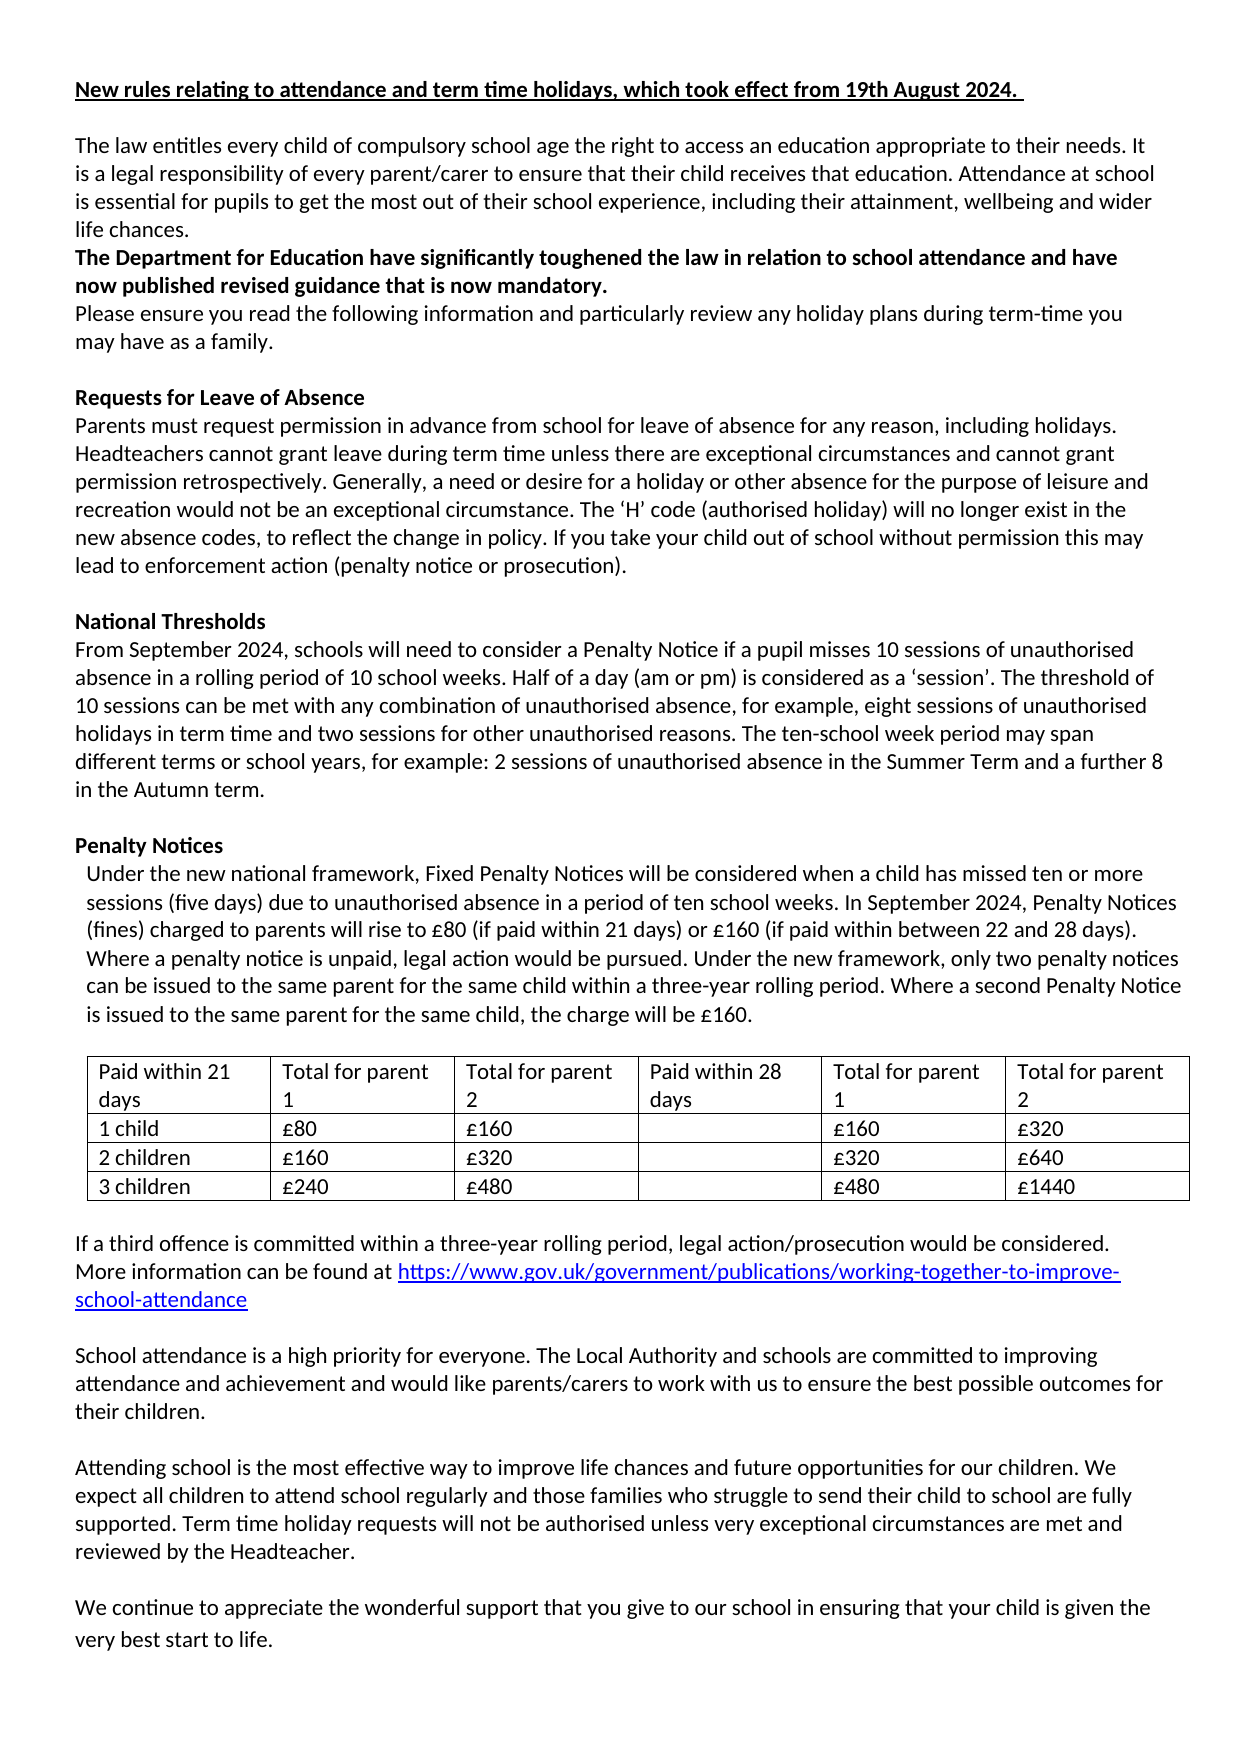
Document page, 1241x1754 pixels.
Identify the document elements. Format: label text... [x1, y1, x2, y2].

text The law entitles every child of compulsory school age the right to access an education appropriate to their needs. It is a legal responsibility of every parent/carer to ensure that their child receives that education. Attendance at school is essential for pupils to get the most out of their school experience, including their attainment, wellbeing and wider life chances. [75, 131, 1165, 243]
text From September 2024, schools will need to consider a Penalty Notice if a pupil misses 10 sessions of unauthorised absence in a rolling period of 10 school weeks. Half of a day (am or pm) is considered as a ‘session’. The threshold of 10 sessions can be met with any combination of unauthorised absence, for example, eight sessions of unauthorised holidays in term time and two sessions for other unauthorised reasons. The ten-school week period may span different terms or school years, for example: 2 sessions of unauthorised absence in the Summer Term and a further 8 in the Autumn term. [75, 635, 1165, 803]
text National Thresholds [75, 607, 1165, 635]
text The Department for Education have significantly toughened the law in relation to school attendance and have now published revised guidance that is now mandatory. [75, 243, 1165, 299]
text Penalty Notices [75, 832, 1165, 859]
text New rules relating to attendance and term time holidays, which took effect from 19th August 2024. [75, 75, 1165, 103]
table_header Under the new national framework, Fixed Penalty Notices will be considered when a child has missed ten or more sessions (five days) due to unauthorised absence in a period of ten school weeks. In September 2024, Penalty Notices (fines) charged to parents will rise to £80 (if paid within 21 days) or £160 (if paid within between 22 and 28 days). Where a penalty notice is unpaid, legal action would be pursued. Under the new framework, only two penalty notices can be issued to the same parent for the same child within a three-year rolling period. Where a second Penalty Notice is issued to the same parent for the same child, the charge will be £160. [75, 860, 1203, 1201]
text More information can be found at https://www.gov.uk/government/publications/working-together-to-improve-school-attendance [75, 1257, 1165, 1313]
text We continue to appreciate the wonderful support that you give to our school in ensuring that your child is given the very best start to life. [75, 1593, 1165, 1654]
text Attending school is the most effective way to improve life chances and future opportunities for our children. We expect all children to attend school regularly and those families who struggle to send their child to school are fully supported. Term time holiday requests will not be authorised unless very exceptional circumstances are met and reviewed by the Headteacher. [75, 1453, 1165, 1565]
text School attendance is a high priority for everyone. The Local Authority and schools are committed to improving attendance and achievement and would like parents/carers to work with us to ensure the best possible outcomes for their children. [75, 1341, 1165, 1425]
text Requests for Leave of Absence [75, 383, 1165, 411]
text Please ensure you read the following information and particularly review any holiday plans during term-time you may have as a family. [75, 299, 1165, 355]
text If a third offence is committed within a three-year rolling period, legal action/prosecution would be considered. [75, 1229, 1165, 1257]
text Parents must request permission in advance from school for leave of absence for any reason, including holidays. Headteachers cannot grant leave during term time unless there are exceptional circumstances and cannot grant permission retrospectively. Generally, a need or desire for a holiday or other absence for the purpose of leisure and recreation would not be an exceptional circumstance. The ‘H’ code (authorised holiday) will no longer exist in the new absence codes, to reflect the change in policy. If you take your child out of school without permission this may lead to enforcement action (penalty notice or prosecution). [75, 411, 1165, 579]
